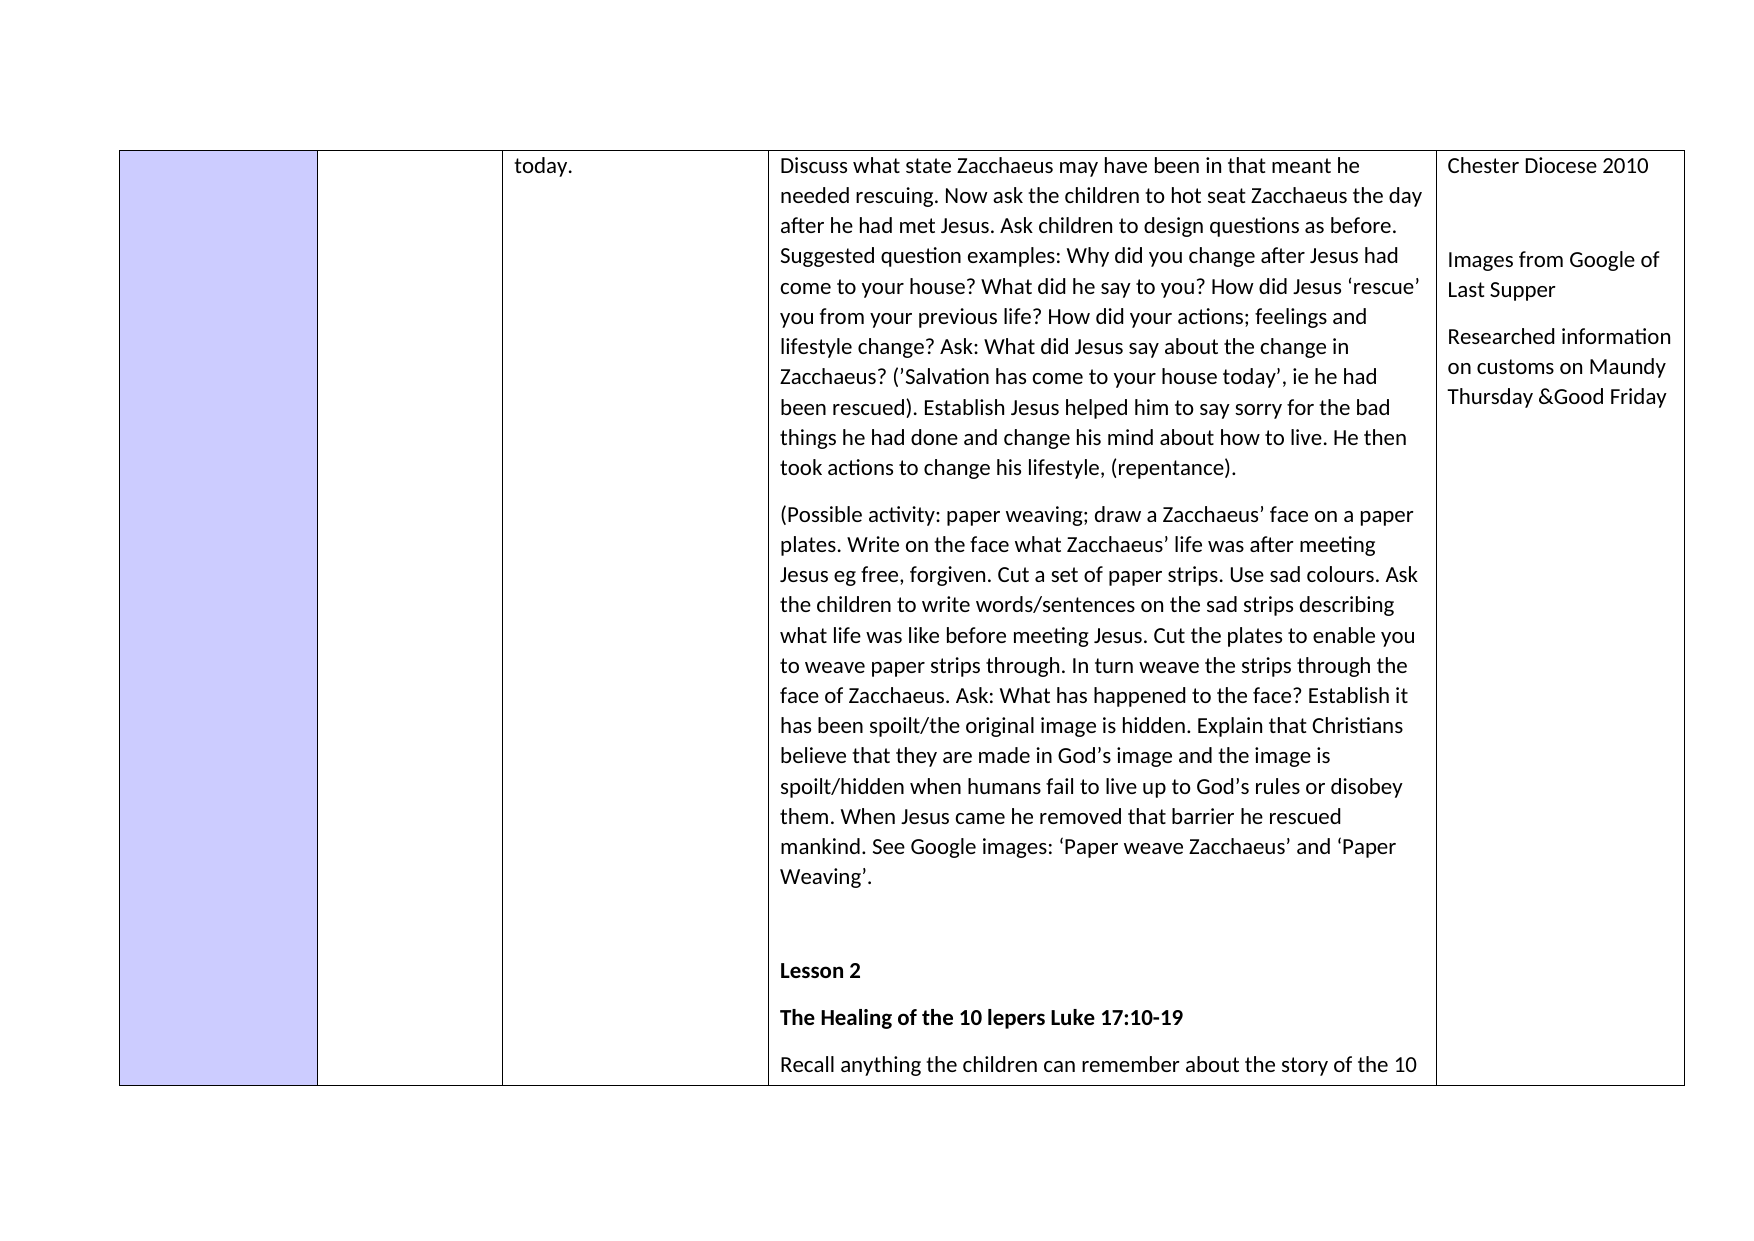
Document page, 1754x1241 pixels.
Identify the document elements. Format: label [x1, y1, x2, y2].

table_cell [769, 151, 1436, 1085]
table_cell [1437, 151, 1684, 1085]
table_cell [318, 151, 502, 1085]
table_cell [503, 151, 768, 1085]
table_cell [120, 151, 317, 1085]
